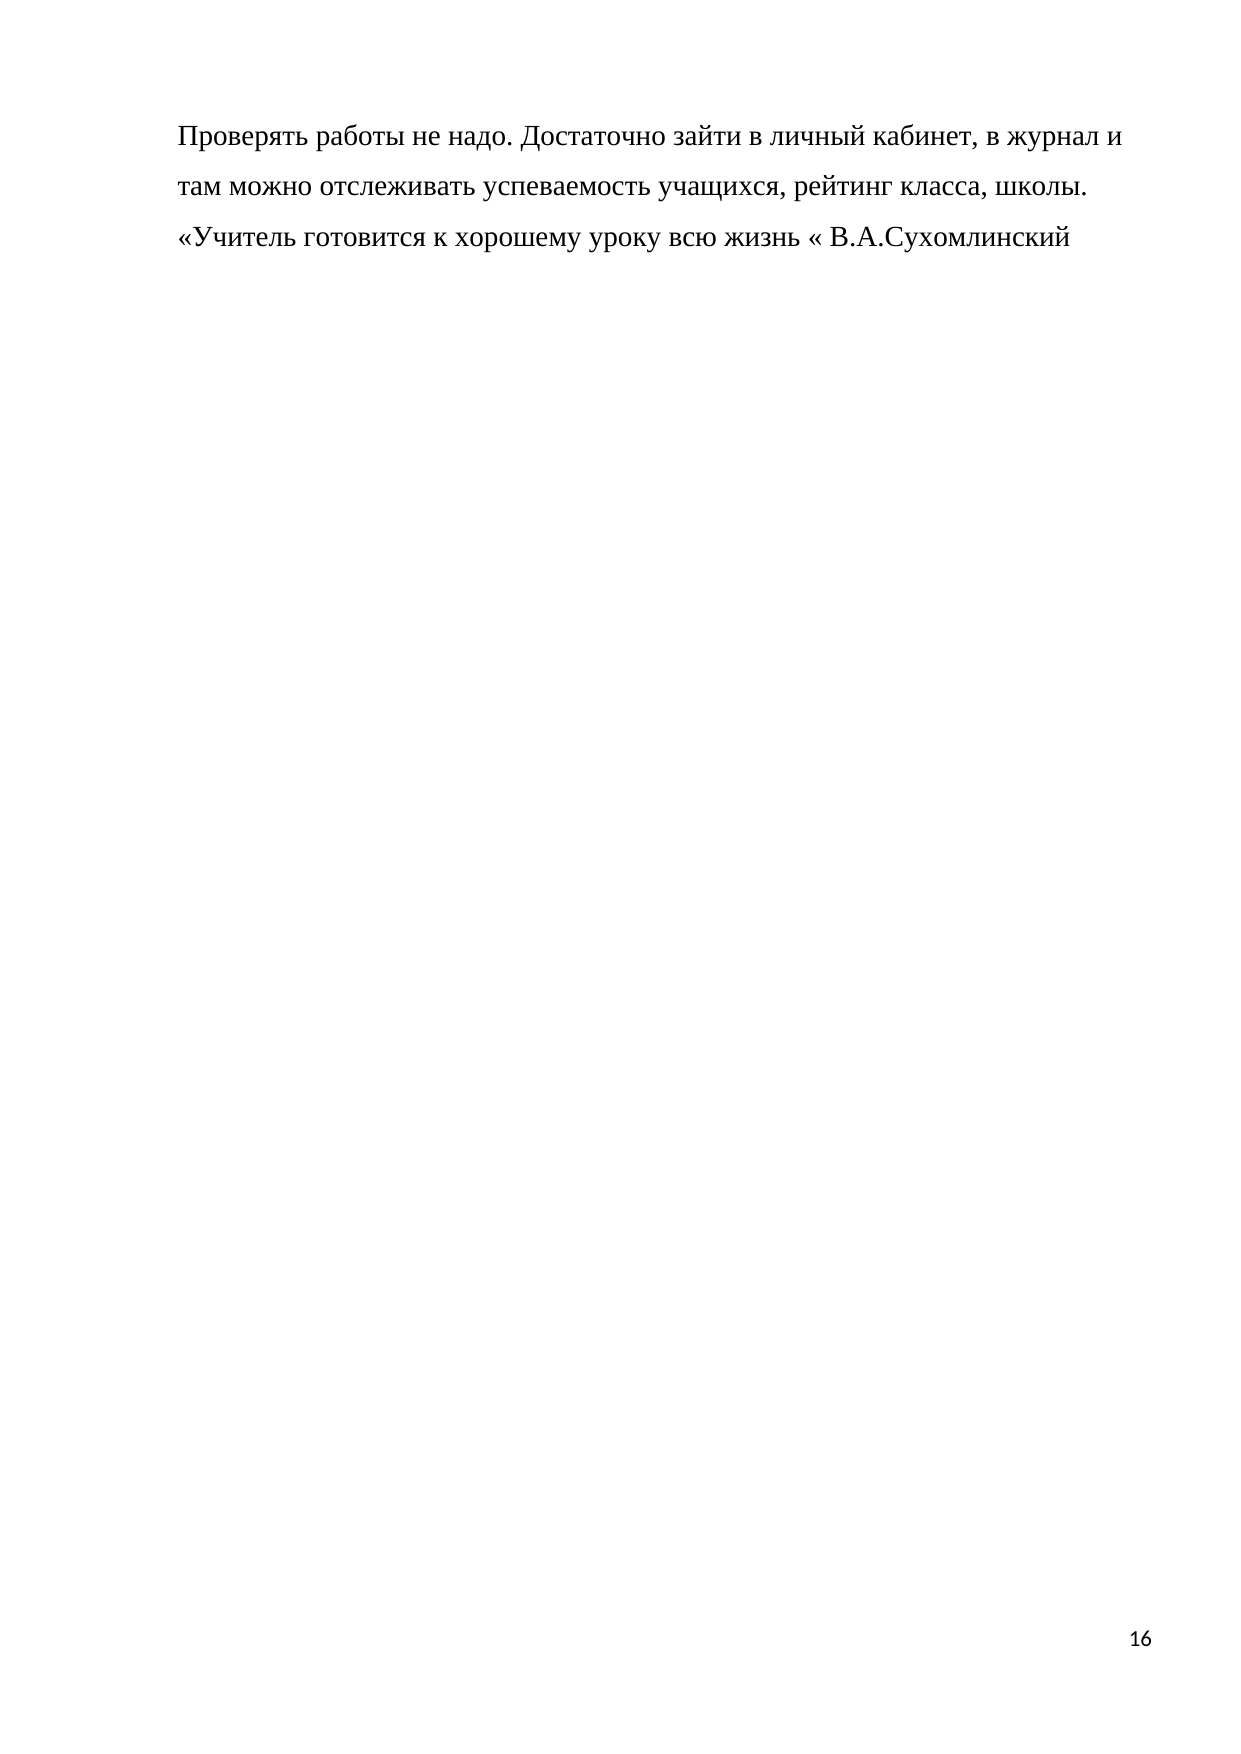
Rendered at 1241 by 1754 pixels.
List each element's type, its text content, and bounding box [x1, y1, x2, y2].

text «Учитель готовится к хорошему уроку всю жизнь « В.А.Сухомлинский [177, 219, 1152, 252]
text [177, 118, 1152, 202]
